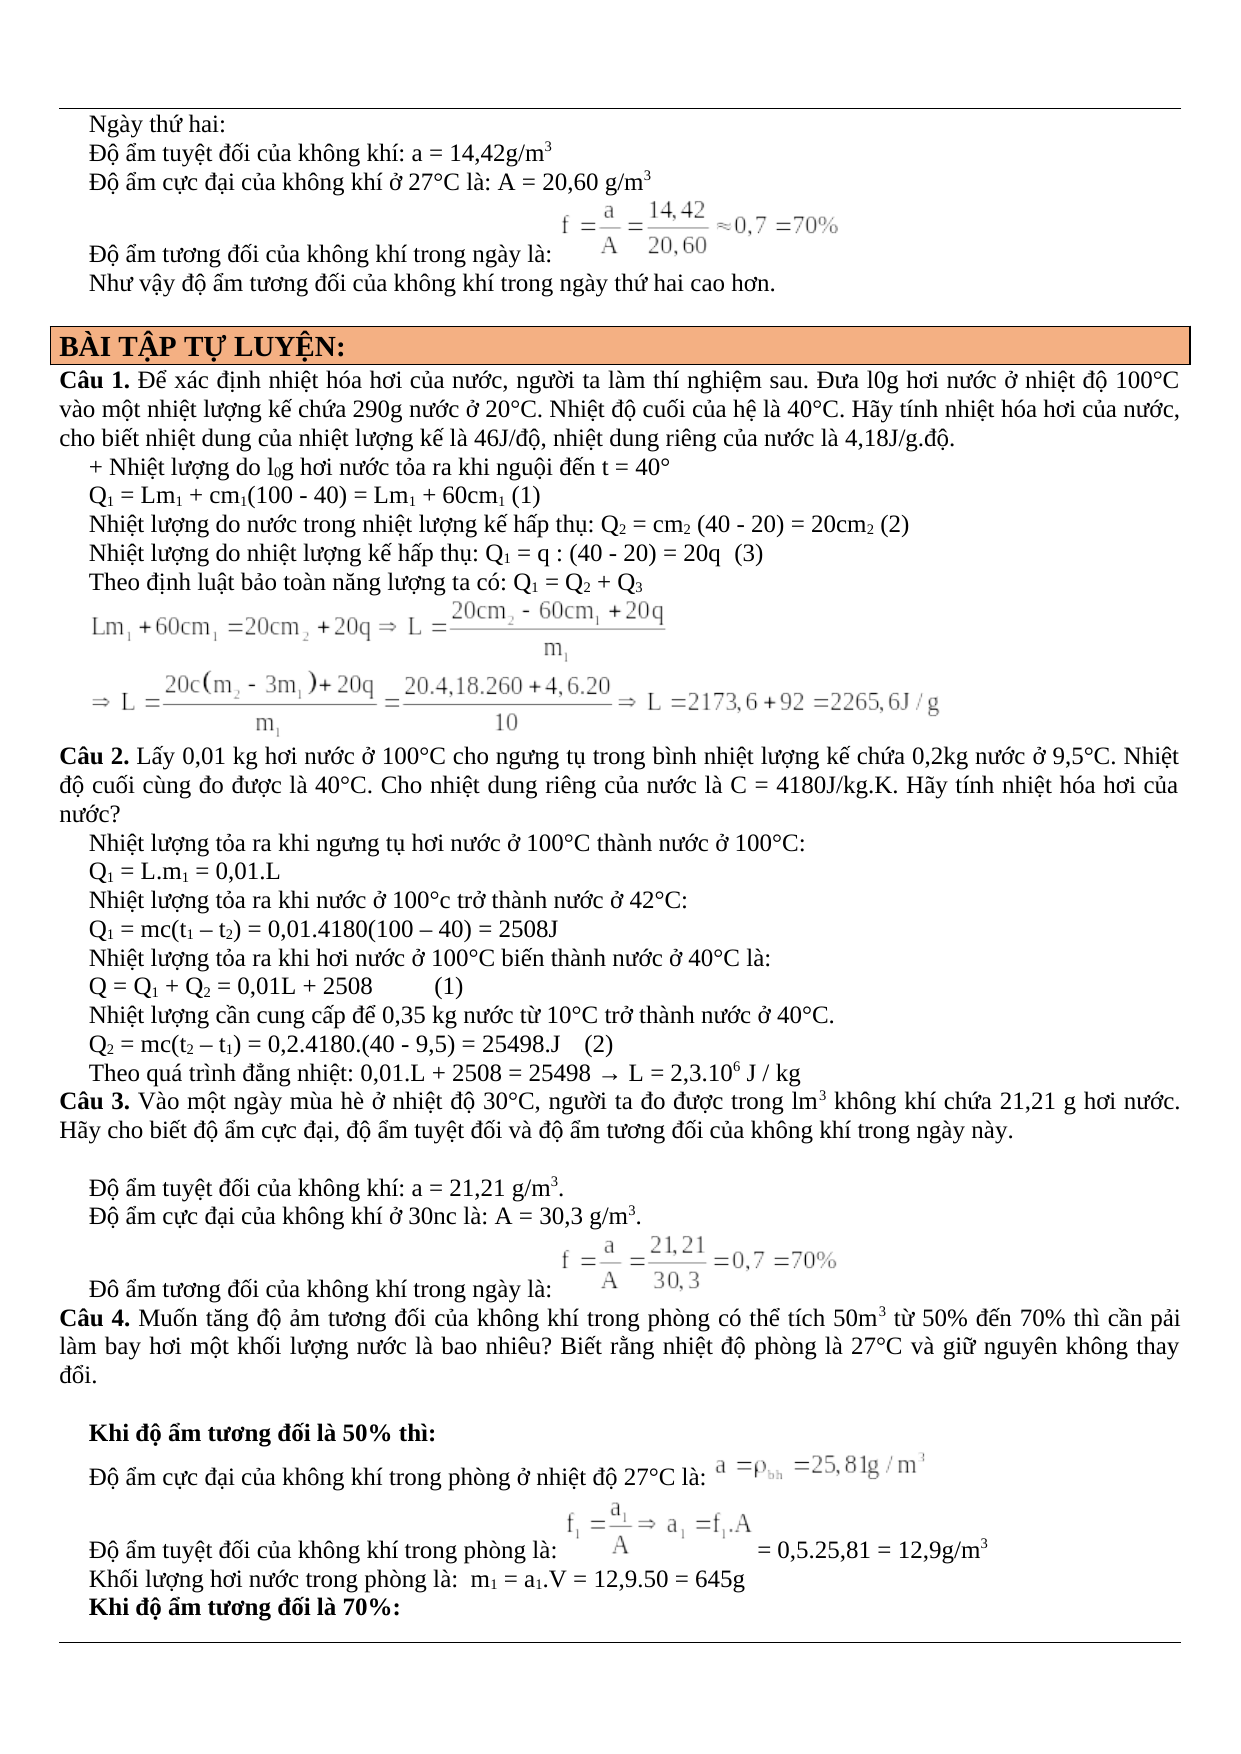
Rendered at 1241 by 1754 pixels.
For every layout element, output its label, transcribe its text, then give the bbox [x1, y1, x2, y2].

text Độ ẩm tuyệt đối của không khí: a = 21,21 g/m3. [59, 1173, 1181, 1201]
text Câu 3. Vào một ngày mùa hè ở nhiệt độ 30°C, người ta đo được trong lm3 không khí chứa 21,21 g hơi nước. Hãy cho biết độ ẩm cực đại, độ ẩm tuyệt đối và độ ẩm tương đối của không khí trong ngày này. [59, 1086, 1181, 1144]
text Q1 = mc(t1 – t2) = 0,01.4180(100 – 40) = 2508J [59, 914, 1181, 943]
text Q1 = L.m1 = 0,01.L [59, 856, 1181, 885]
text Nhiệt lượng cần cung cấp để 0,35 kg nước từ 10°C trở thành nước ở 40°C. [59, 1000, 1181, 1029]
text Độ ẩm tuyệt đối của không khí: a = 14,42g/m3 [59, 138, 1181, 167]
text Nhiệt lượng tỏa ra khi ngưng tụ hơi nước ở 100°C thành nước ở 100°C: [59, 828, 1181, 856]
text Ngày thứ hai: [59, 109, 1181, 138]
text Nhiệt lượng do nước trong nhiệt lượng kế hấp thụ: Q2 = cm2 (40 - 20) = 20cm2 (2) [59, 509, 1181, 538]
text Độ ẩm cực đại của không khí ở 30nc là: A = 30,3 g/m3. [59, 1201, 1181, 1230]
text Câu 4. Muốn tăng độ ảm tương đối của không khí trong phòng có thể tích 50m3 từ 50% đến 70% thì cần pải làm bay hơi một khối lượng nước là bao nhiêu? Biết rằng nhiệt độ phòng là 27°C và giữ nguyên không thay đổi. [59, 1303, 1181, 1389]
text Độ ẩm tuyệt đối của không khí trong phòng là: = 0,5.25,81 = 12,9g/m3 [59, 1491, 1181, 1564]
text Nhiệt lượng tỏa ra khi nước ở 100°c trở thành nước ở 42°C: [59, 885, 1181, 914]
text + Nhiệt lượng do l0g hơi nước tỏa ra khi nguội đến t = 40° [59, 452, 1181, 480]
text Q1 = Lm1 + cm1(100 - 40) = Lm1 + 60cm1 (1) [59, 480, 1181, 509]
text Q = Q1 + Q2 = 0,01L + 2508 (1) [59, 971, 1181, 1000]
text Nhiệt lượng tỏa ra khi hơi nước ở 100°C biến thành nước ở 40°C là: [59, 943, 1181, 971]
text Theo định luật bảo toàn năng lượng ta có: Q1 = Q2 + Q3 [59, 567, 1181, 595]
text Độ ẩm cực đại của không khí ở 27°C là: A = 20,60 g/m3 [59, 167, 1181, 196]
text Khối lượng hơi nước trong phòng là: m1 = a1.V = 12,9.50 = 645g [59, 1564, 1181, 1592]
text Độ ẩm cực đại của không khí trong phòng ở nhiệt độ 27°C là: [59, 1446, 1181, 1491]
text Q2 = mc(t2 – t1) = 0,2.4180.(40 - 9,5) = 25498.J (2) [59, 1029, 1181, 1058]
text Độ ẩm tương đối của không khí trong ngày là: [59, 196, 1181, 268]
text Khi độ ẩm tương đối là 70%: [59, 1592, 1181, 1621]
text Câu 1. Để xác định nhiệt hóa hơi của nước, người ta làm thí nghiệm sau. Đưa l0g hơi nước ở nhiệt độ 100°C vào một nhiệt lượng kế chứa 290g nước ở 20°C. Nhiệt độ cuối của hệ là 40°C. Hãy tính nhiệt hóa hơi của nước, cho biết nhiệt dung của nhiệt lượng kế là 46J/độ, nhiệt dung riêng của nước là 4,18J/g.độ. [59, 365, 1181, 452]
text Câu 2. Lấy 0,01 kg hơi nước ở 100°C cho ngưng tụ trong bình nhiệt lượng kế chứa 0,2kg nước ở 9,5°C. Nhiệt độ cuối cùng đo được là 40°C. Cho nhiệt dung riêng của nước là C = 4180J/kg.K. Hãy tính nhiệt hóa hơi của nước? [59, 741, 1181, 828]
text Như vậy độ ẩm tương đối của không khí trong ngày thứ hai cao hơn. [59, 268, 1181, 297]
text Khi độ ẩm tương đối là 50% thì: [59, 1418, 1181, 1446]
text Đô ẩm tương đối của không khí trong ngày là: [59, 1230, 1181, 1303]
text Nhiệt lượng do nhiệt lượng kế hấp thụ: Q1 = q : (40 - 20) = 20q (3) [59, 538, 1181, 567]
subtitle BÀI TẬP TỰ LUYỆN: [51, 327, 1189, 364]
text Theo quá trình đẳng nhiệt: 0,01.L + 2508 = 25498 → L = 2,3.106 J / kg [59, 1058, 1181, 1086]
